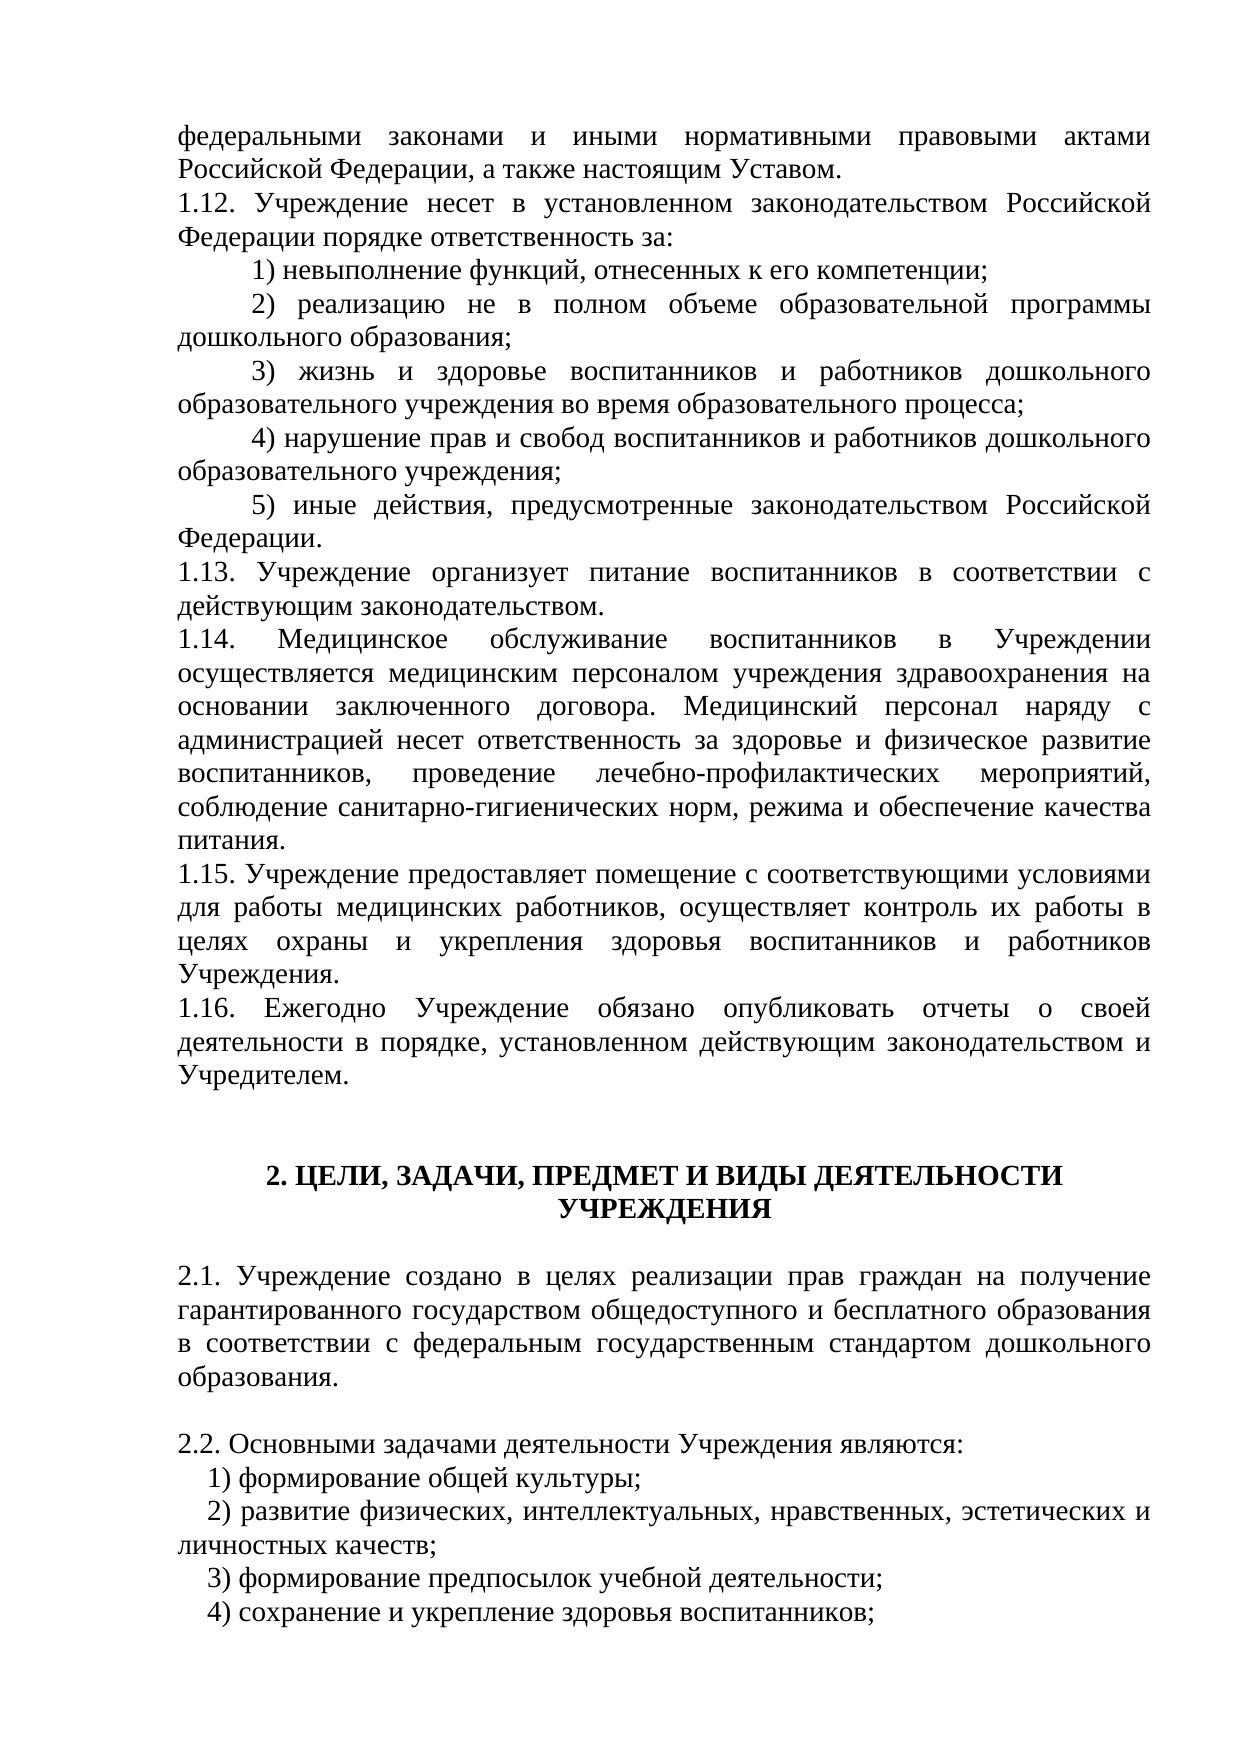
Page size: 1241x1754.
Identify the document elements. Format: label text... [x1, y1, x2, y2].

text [177, 118, 1152, 185]
text 1.16. Ежегодно Учреждение обязано опубликовать отчеты о своей деятельности в порядке, установленном действующим законодательством и Учредителем. [177, 990, 1152, 1091]
text 3) жизнь и здоровье воспитанников и работников дошкольного образовательного учреждения во время образовательного процесса; [177, 353, 1152, 420]
text 2) реализацию не в полном объеме образовательной программы дошкольного образования; [177, 286, 1152, 353]
text 1.15. Учреждение предоставляет помещение с соответствующими условиями для работы медицинских работников, осуществляет контроль их работы в целях охраны и укрепления здоровья воспитанников и работников Учреждения. [177, 856, 1152, 990]
text 2.1. Учреждение создано в целях реализации прав граждан на получение гарантированного государством общедоступного и бесплатного образования в соответствии с федеральным государственным стандартом дошкольного образования. [177, 1258, 1152, 1393]
text 1.13. Учреждение организует питание воспитанников в соответствии с действующим законодательством. [177, 554, 1152, 621]
text 1) невыполнение функций, отнесенных к его компетенции; [177, 252, 1152, 286]
text 4) нарушение прав и свобод воспитанников и работников дошкольного образовательного учреждения; [177, 420, 1152, 487]
text 2.2. Основными задачами деятельности Учреждения являются: [177, 1426, 1152, 1460]
text 1.14. Медицинское обслуживание воспитанников в Учреждении осуществляется медицинским персоналом учреждения здравоохранения на основании заключенного договора. Медицинский персонал наряду с администрацией несет ответственность за здоровье и физическое развитие воспитанников, проведение лечебно-профилактических мероприятий, соблюдение санитарно-гигиенических норм, режима и обеспечение качества питания. [177, 621, 1152, 856]
text 4) сохранение и укрепление здоровья воспитанников; [177, 1594, 1152, 1627]
text 3) формирование предпосылок учебной деятельности; [177, 1560, 1152, 1594]
text 2. ЦЕЛИ, ЗАДАЧИ, ПРЕДМЕТ И ВИДЫ ДЕЯТЕЛЬНОСТИ УЧРЕЖДЕНИЯ [177, 1158, 1152, 1225]
text 1.12. Учреждение несет в установленном законодательством Российской Федерации порядке ответственность за: [177, 185, 1152, 252]
text 5) иные действия, предусмотренные законодательством Российской Федерации. [177, 487, 1152, 554]
text 1) формирование общей культуры; [177, 1460, 1152, 1493]
text 2) развитие физических, интеллектуальных, нравственных, эстетических и личностных качеств; [177, 1493, 1152, 1560]
